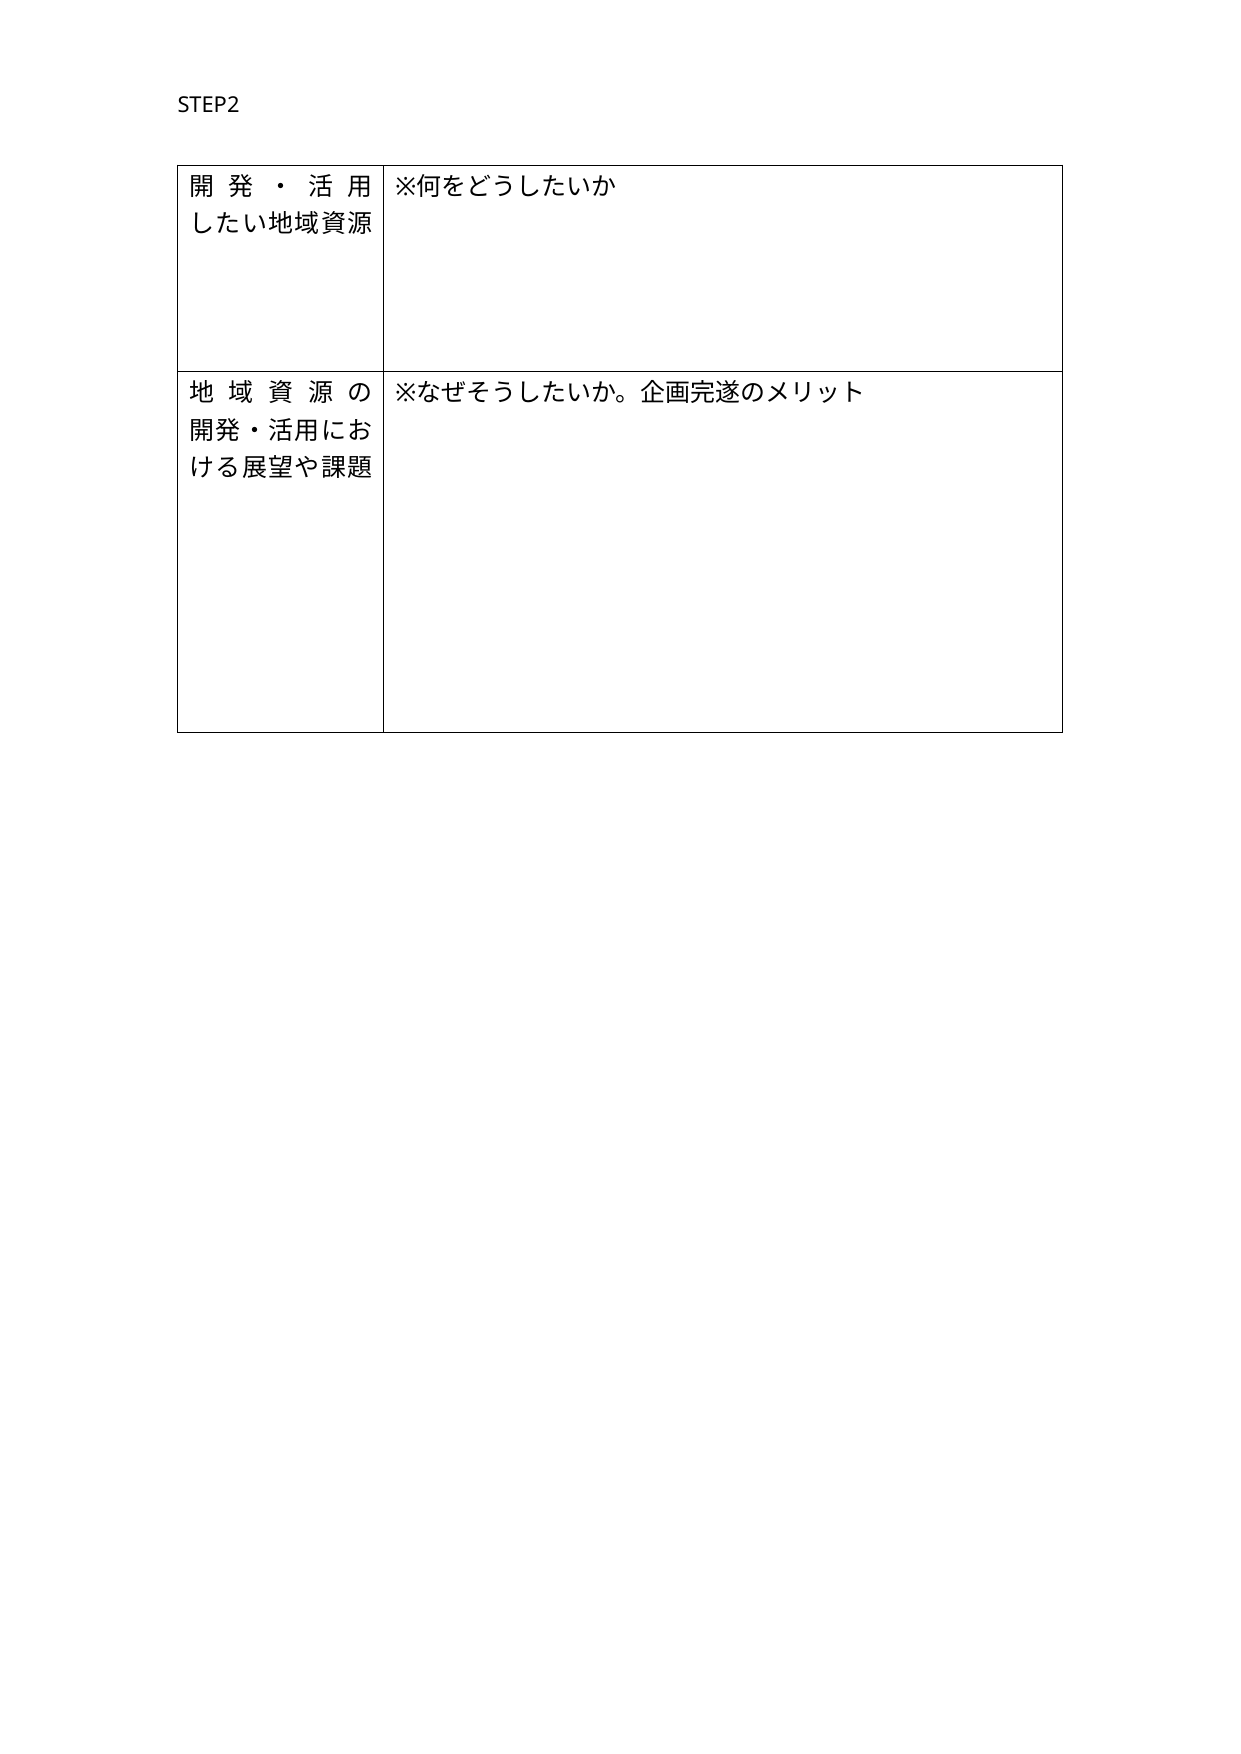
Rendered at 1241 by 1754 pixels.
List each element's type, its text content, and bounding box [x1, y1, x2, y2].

table_cell ※なぜそうしたいか。企画完遂のメリット [384, 372, 1062, 732]
table_cell 開発・活用 したい地域資源 [178, 166, 383, 371]
table_cell ※何をどうしたいか [384, 166, 1062, 371]
table_cell 地域資源の 開発・活用における展望や課題 [178, 372, 383, 732]
